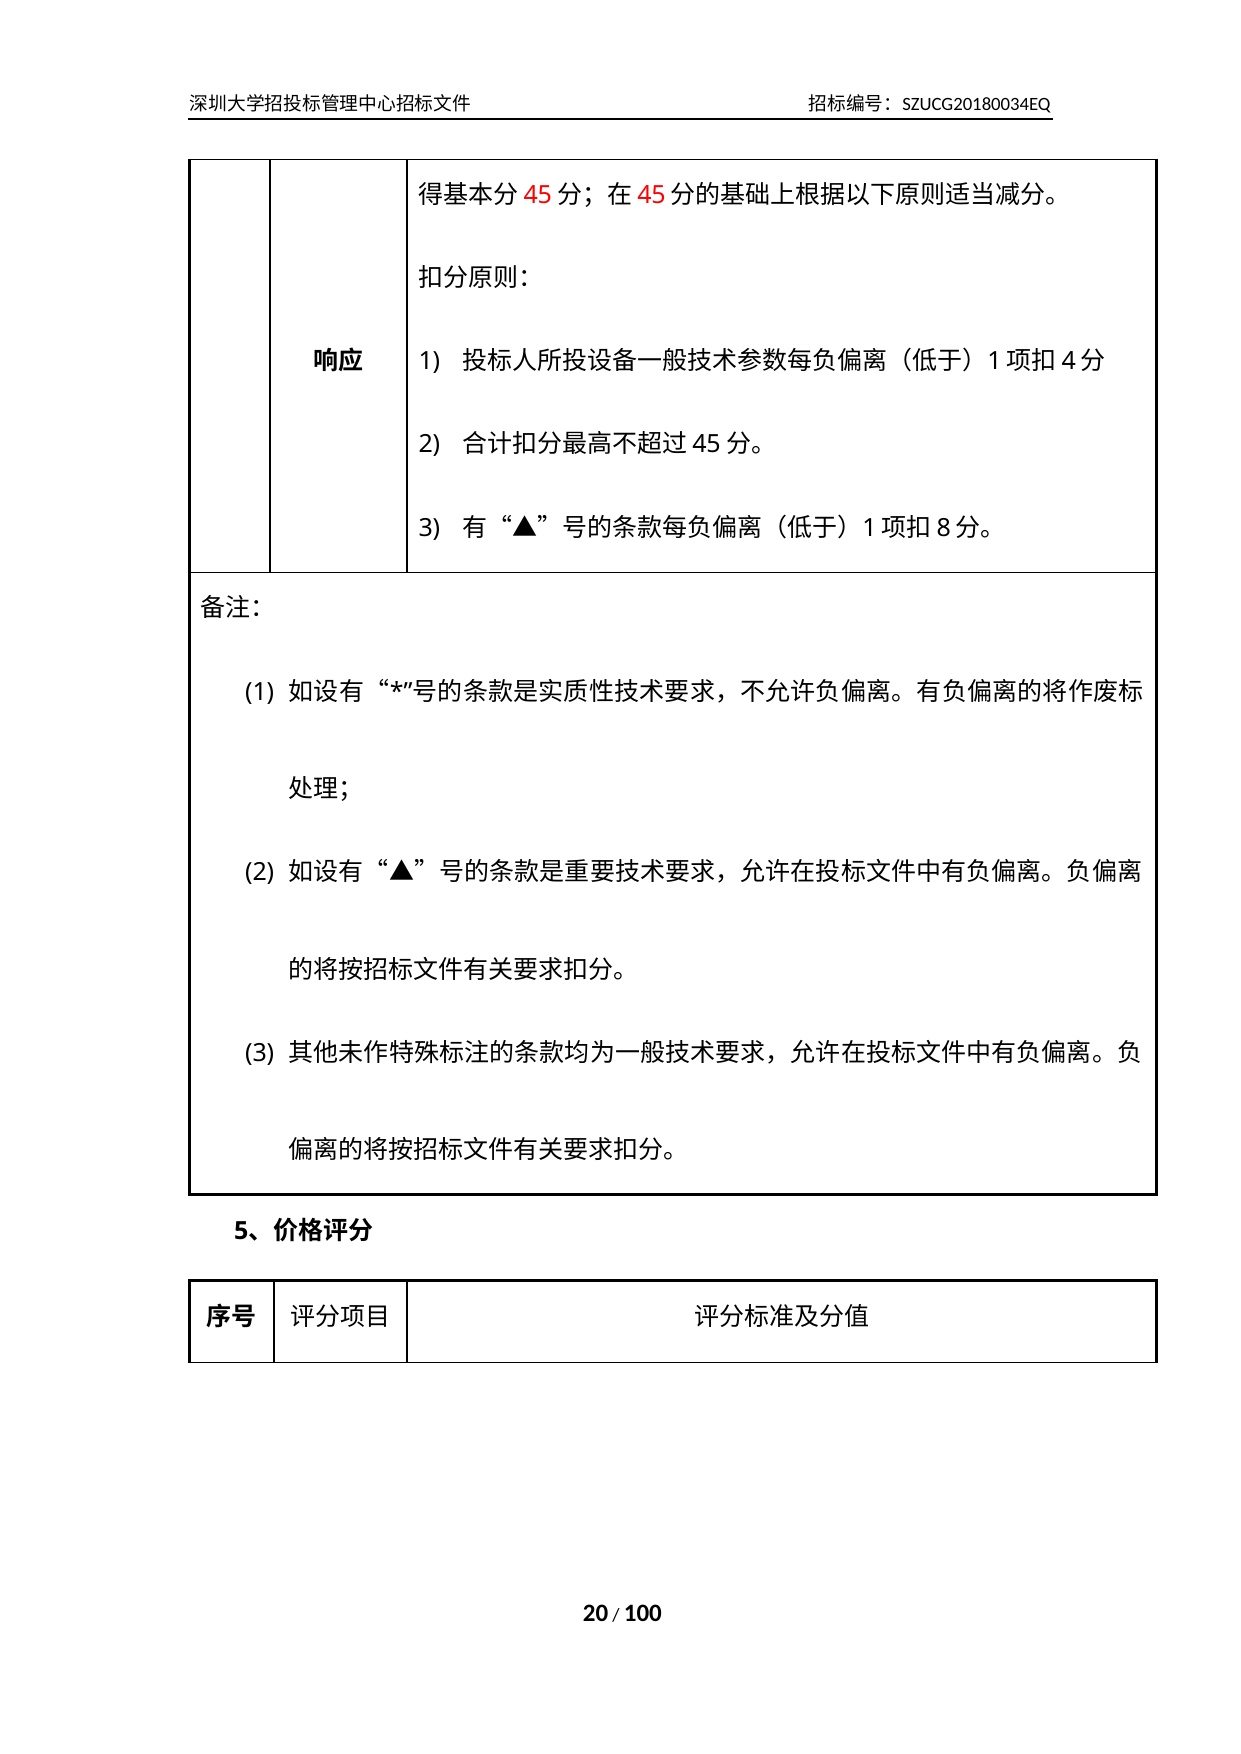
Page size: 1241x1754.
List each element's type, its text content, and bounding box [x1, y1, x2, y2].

table_cell 技术参数响应 [271, 160, 406, 572]
table_cell 1 [191, 160, 269, 572]
table_header 评分标准及分值 [408, 1282, 1155, 1361]
table_cell 备注： 如设有“*”号的条款是实质性技术要求，不允许负偏离。有负偏离的将作废标处理； 如设有“▲”号的条款是重要技术要求，允许在投标文件中有负偏离。负偏离的将按招标文件有关要求扣分。 其他未作特殊标注的条款均为一般技术要求，允许在投标文件中有负偏离。负偏离的将按招标文件有关要求扣分。 [191, 573, 1155, 1193]
text 5、价格评分 [234, 1196, 1053, 1261]
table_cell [408, 160, 1155, 572]
table_header 评分项目 [275, 1282, 406, 1361]
table_header 序号 [191, 1282, 273, 1361]
